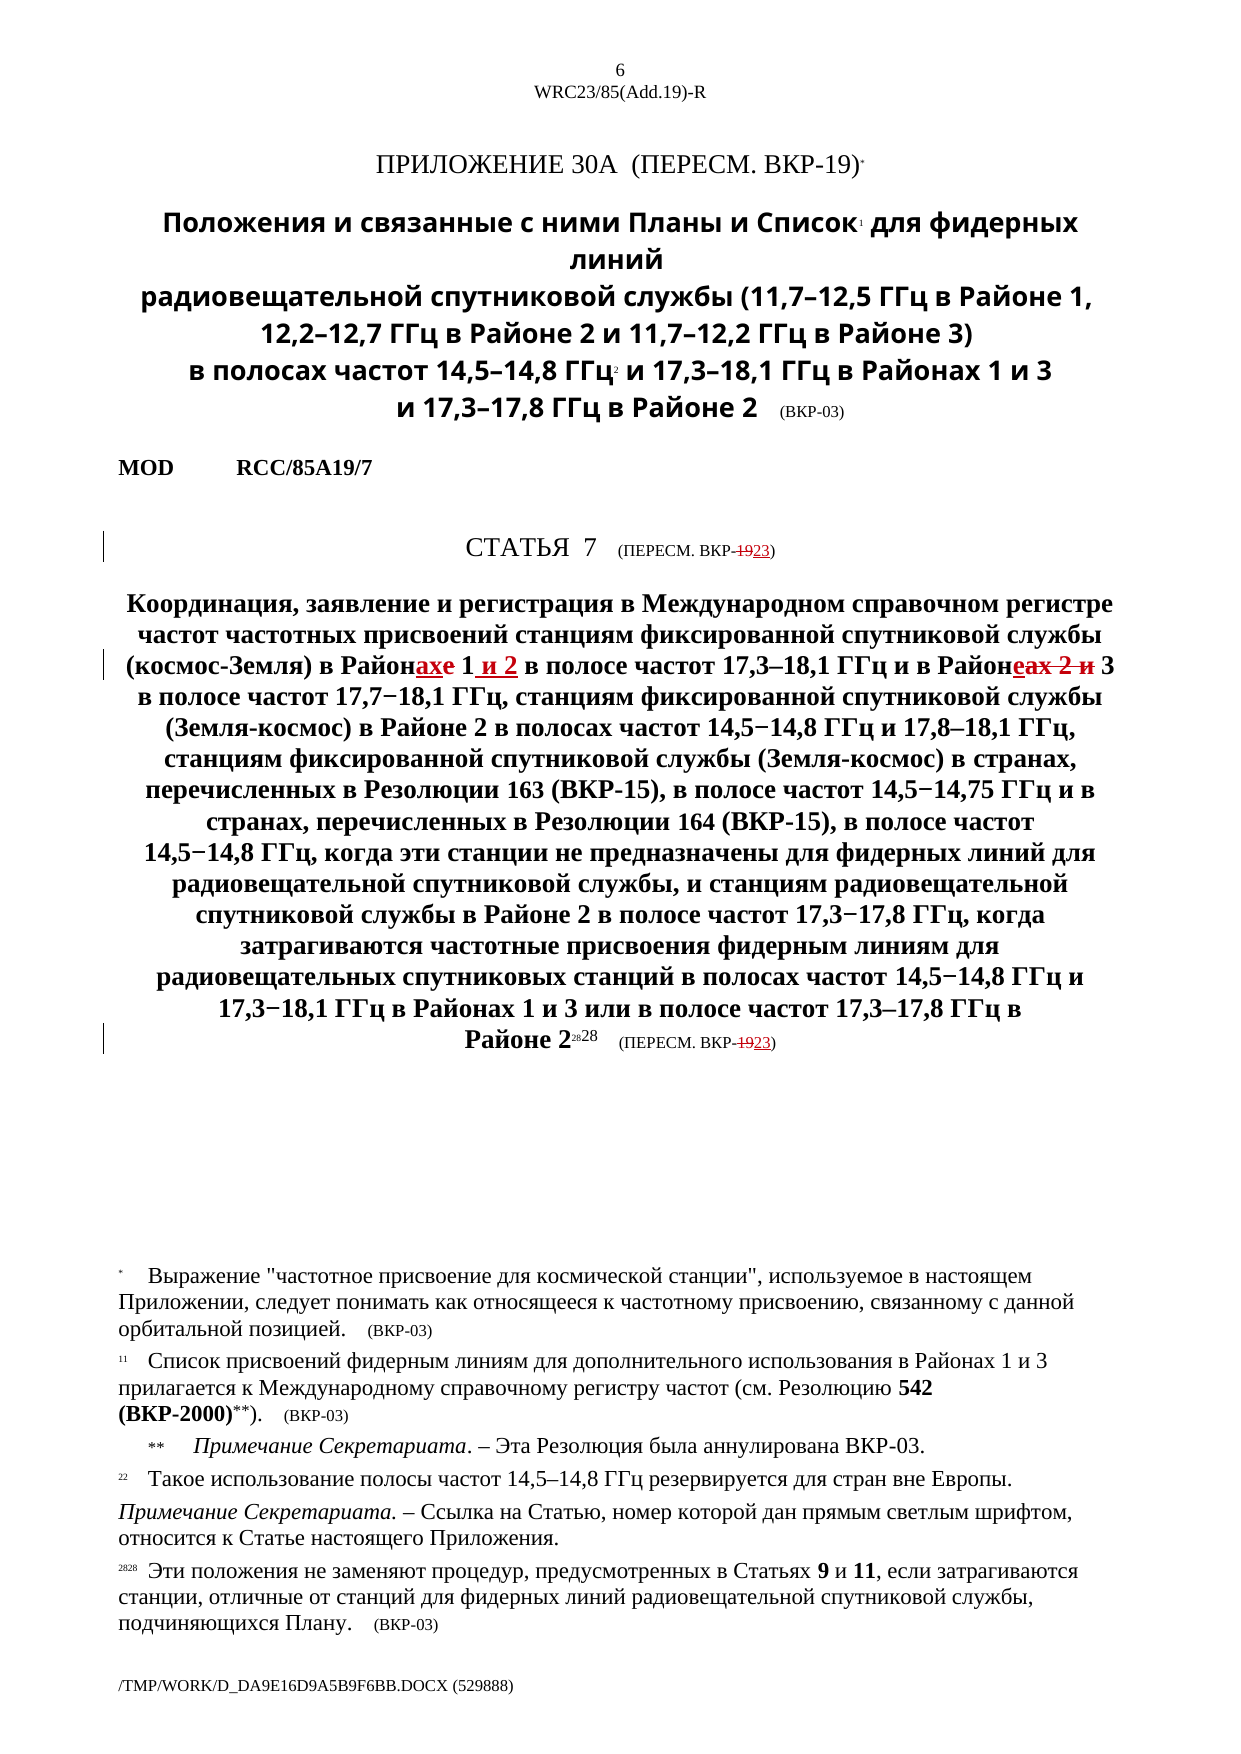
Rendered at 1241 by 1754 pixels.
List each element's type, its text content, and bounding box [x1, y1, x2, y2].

text СТАТЬЯ 7 (Пересм. ВКР-) [118, 531, 1122, 562]
title Положения и связанные с ними Планы и Список1 для фидерных линий радиовещательной спутниковой службы (11,7–12,5 ГГц в Районе 1, 12,2–12,7 ГГц в Районе 2 и 11,7–12,2 ГГц в Районе 3) в полосах частот 14,5–14,8 ГГц2 и 17,3–18,1 ГГц в Районах 1 и 3 и 17,3–17,8 ГГц в Районе 2 (ВКР-03) [118, 204, 1122, 425]
text MOD RCC/85A19/7 [118, 454, 1122, 481]
title Координация, заявление и регистрация в Международном справочном регистре частот частотных присвоений станциям фиксированной спутниковой службы (космос-Земля) в Район 1 в полосе частот 17,3–18,1 ГГц и в Район 3 в полосе частот 17,7−18,1 ГГц, станциям фиксированной спутниковой службы (Земля-космос) в Районе 2 в полосах частот 14,5−14,8 ГГц и 17,8–18,1 ГГц, станциям фиксированной спутниковой службы (Земля-космос) в странах, перечисленных в Резолюции 163 (ВКР-15), в полосе частот 14,5−14,75 ГГц и в странах, перечисленных в Резолюции 164 (ВКР-15), в полосе частот 14,5−14,8 ГГц, когда эти станции не предназначены для фидерных линий для радиовещательной спутниковой службы, и станциям радиовещательной спутниковой службы в Районе 2 в полосе частот 17,3−17,8 ГГц, когда затрагиваются частотные присвоения фидерным линиям для радиовещательных спутниковых станций в полосах частот 14,5−14,8 ГГц и 17,3−18,1 ГГц в Районах 1 и 3 или в полосе частот 17,3–17,8 ГГц в Районе 228 (ПЕРЕСМ. ВКР-) [118, 587, 1122, 1054]
text ПРИЛОЖЕНИЕ 30A (ПЕРЕСМ. ВКР-19)* [118, 148, 1122, 179]
